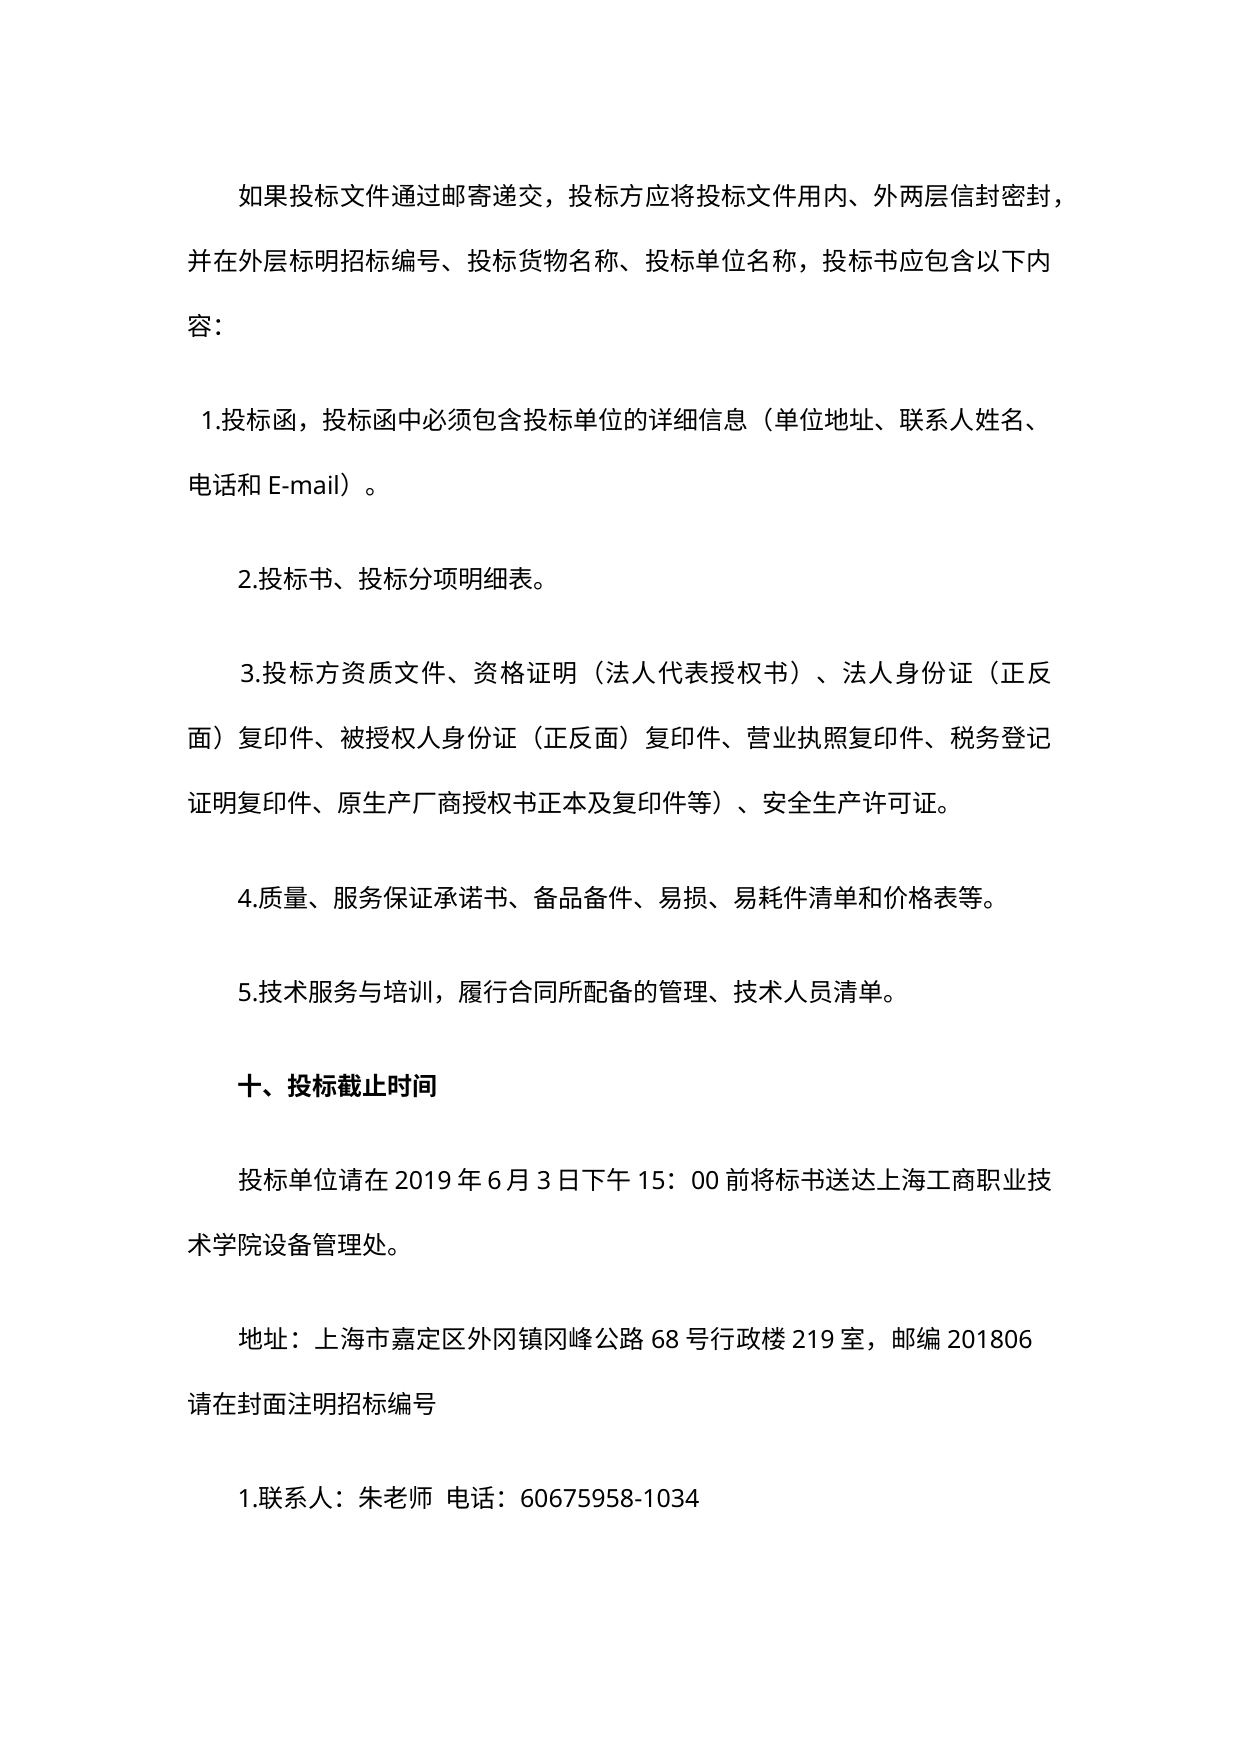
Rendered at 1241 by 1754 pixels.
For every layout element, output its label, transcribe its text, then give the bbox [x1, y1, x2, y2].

text 1.联系人：朱老师 电话：60675958-1034 [187, 1464, 1053, 1529]
text 1.投标函，投标函中必须包含投标单位的详细信息（单位地址、联系人姓名、电话和E-mail）。 [187, 386, 1053, 516]
text 十、投标截止时间 [187, 1052, 1053, 1117]
text 5.技术服务与培训，履行合同所配备的管理、技术人员清单。 [187, 958, 1053, 1023]
text 地址：上海市嘉定区外冈镇冈峰公路68号行政楼219室，邮编201806 请在封面注明招标编号 [187, 1305, 1053, 1435]
text 2.投标书、投标分项明细表。 [187, 545, 1053, 610]
text 3.投标方资质文件、资格证明（法人代表授权书）、法人身份证（正反面）复印件、被授权人身份证（正反面）复印件、营业执照复印件、税务登记证明复印件、原生产厂商授权书正本及复印件等）、安全生产许可证。 [187, 639, 1053, 834]
text 如果投标文件通过邮寄递交，投标方应将投标文件用内、外两层信封密封，并在外层标明招标编号、投标货物名称、投标单位名称，投标书应包含以下内容： [187, 162, 1053, 357]
text 投标单位请在2019年6月3日下午15：00前将标书送达上海工商职业技术学院设备管理处。 [187, 1146, 1053, 1276]
text 4.质量、服务保证承诺书、备品备件、易损、易耗件清单和价格表等。 [187, 864, 1053, 929]
